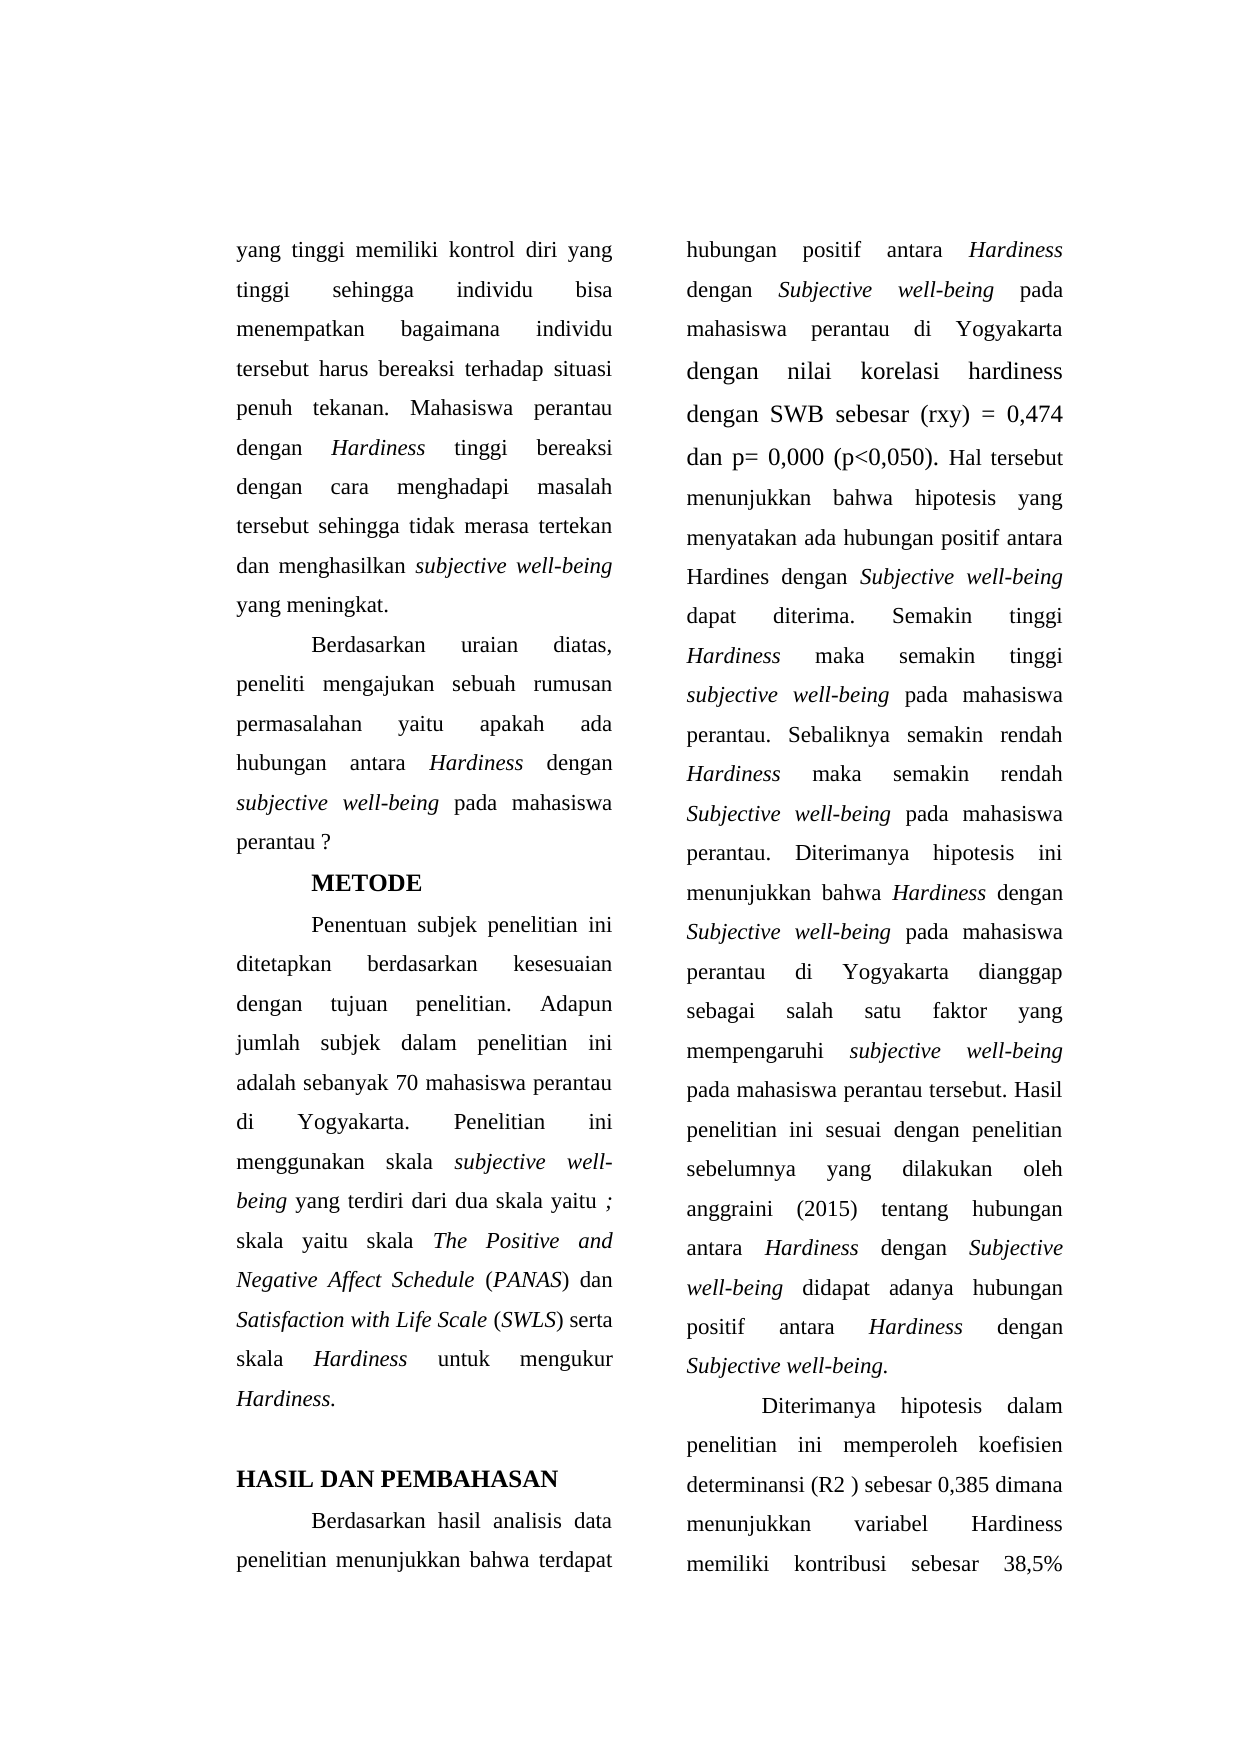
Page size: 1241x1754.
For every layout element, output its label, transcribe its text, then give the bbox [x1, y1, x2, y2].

text HASIL DAN PEMBAHASAN [236, 1464, 613, 1492]
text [236, 236, 613, 618]
text METODE [236, 868, 613, 897]
text Berdasarkan hasil analisis data penelitian menunjukkan bahwa terdapat hubungan positif antara Hardiness dengan Subjective well-being pada mahasiswa perantau di Yogyakarta dengan nilai korelasi hardiness dengan SWB sebesar (rxy) = 0,474 dan p= 0,000 (p<0,050). Hal tersebut menunjukkan bahwa hipotesis yang menyatakan ada hubungan positif antara Hardines dengan Subjective well-being dapat diterima. Semakin tinggi Hardiness maka semakin tinggi subjective well-being pada mahasiswa perantau. Sebaliknya semakin rendah Hardiness maka semakin rendah Subjective well-being pada mahasiswa perantau. Diterimanya hipotesis ini menunjukkan bahwa Hardiness dengan Subjective well-being pada mahasiswa perantau di Yogyakarta dianggap sebagai salah satu faktor yang mempengaruhi subjective well-being pada mahasiswa perantau tersebut. Hasil penelitian ini sesuai dengan penelitian sebelumnya yang dilakukan oleh anggraini (2015) tentang hubungan antara Hardiness dengan Subjective well-being didapat adanya hubungan positif antara Hardiness dengan Subjective well-being. [686, 236, 1063, 1379]
text Penentuan subjek penelitian ini ditetapkan berdasarkan kesesuaian dengan tujuan penelitian. Adapun jumlah subjek dalam penelitian ini adalah sebanyak 70 mahasiswa perantau di Yogyakarta. Penelitian ini menggunakan skala subjective well-being yang terdiri dari dua skala yaitu ; skala yaitu skala The Positive and Negative Affect Schedule (PANAS) dan Satisfaction with Life Scale (SWLS) serta skala Hardiness untuk mengukur Hardiness. [236, 911, 613, 1411]
text Berdasarkan uraian diatas, peneliti mengajukan sebuah rumusan permasalahan yaitu apakah ada hubungan antara Hardiness dengan subjective well-being pada mahasiswa perantau ? [236, 631, 613, 855]
